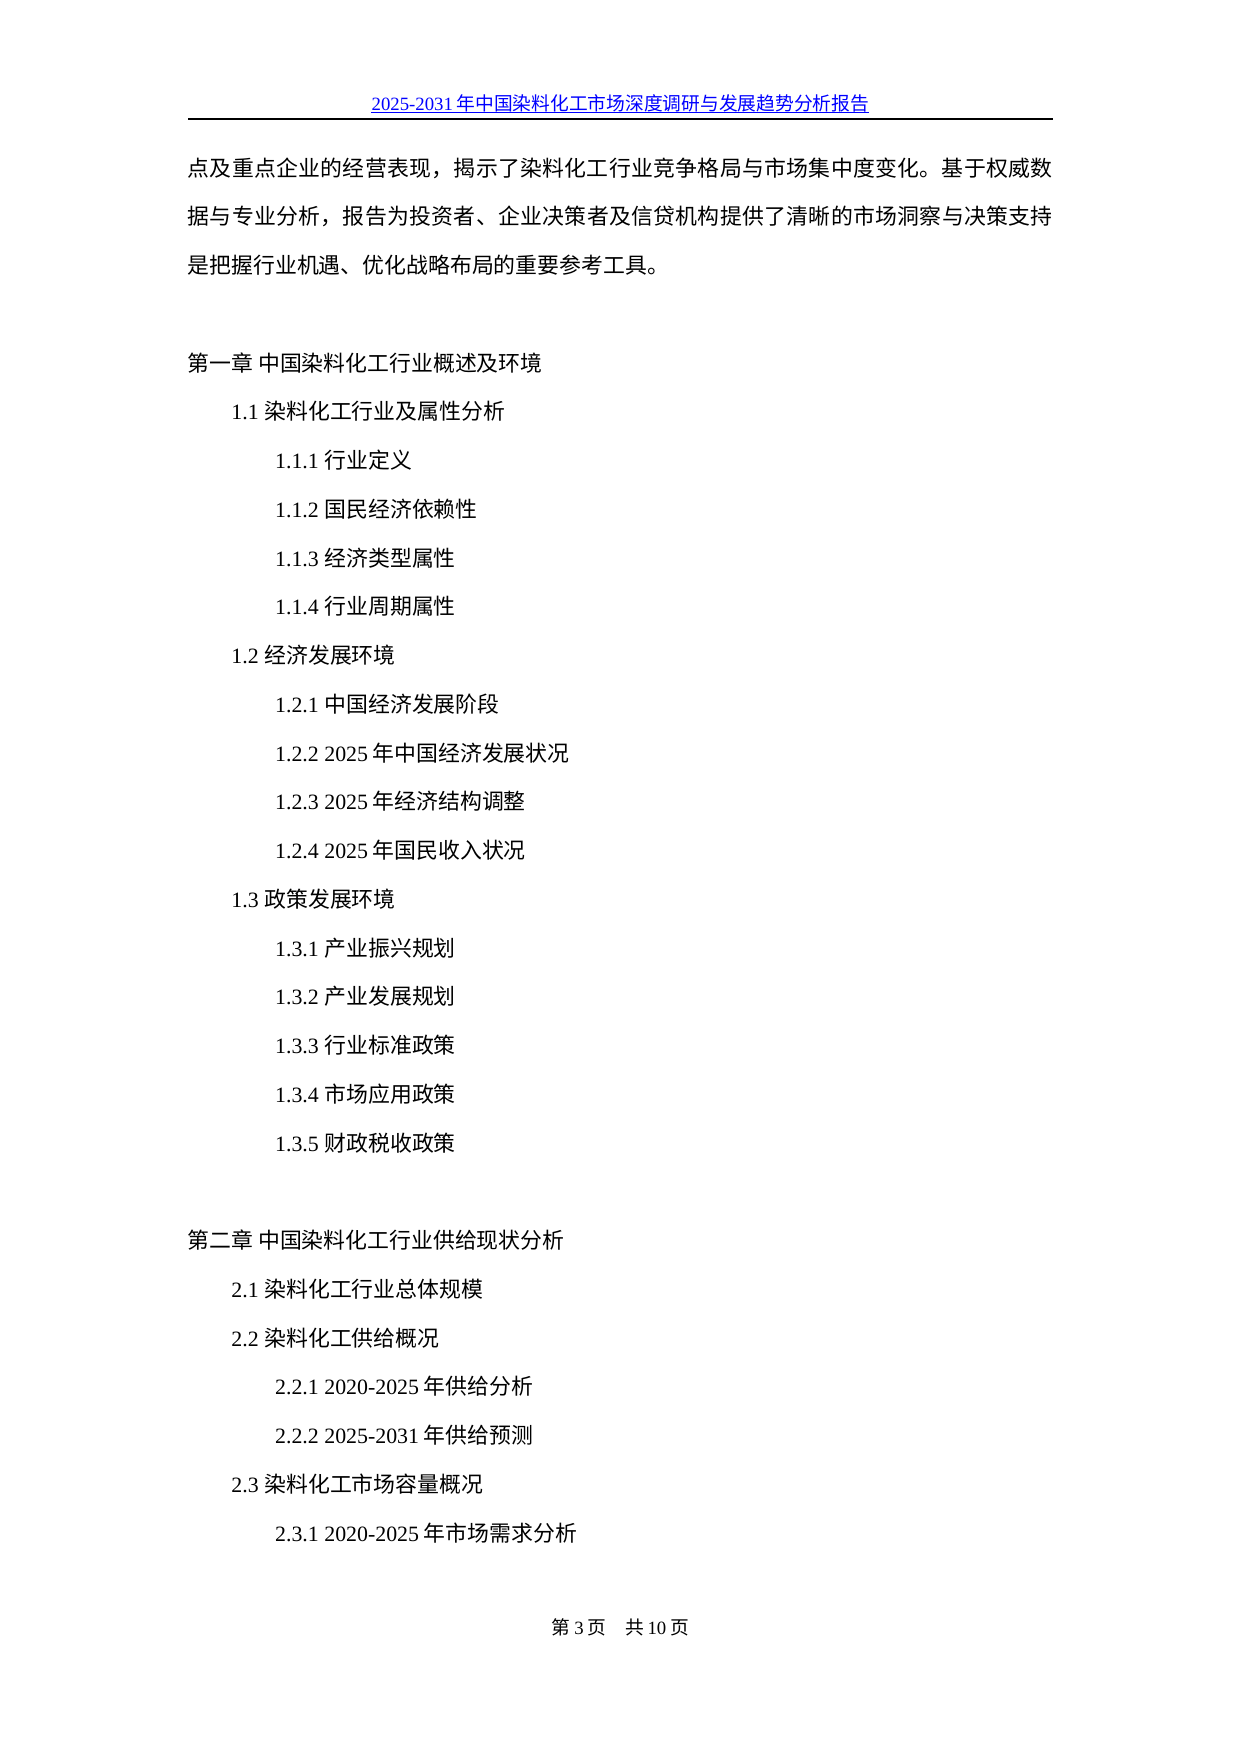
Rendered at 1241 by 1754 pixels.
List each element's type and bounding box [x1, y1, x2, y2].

text [187, 150, 1053, 1548]
